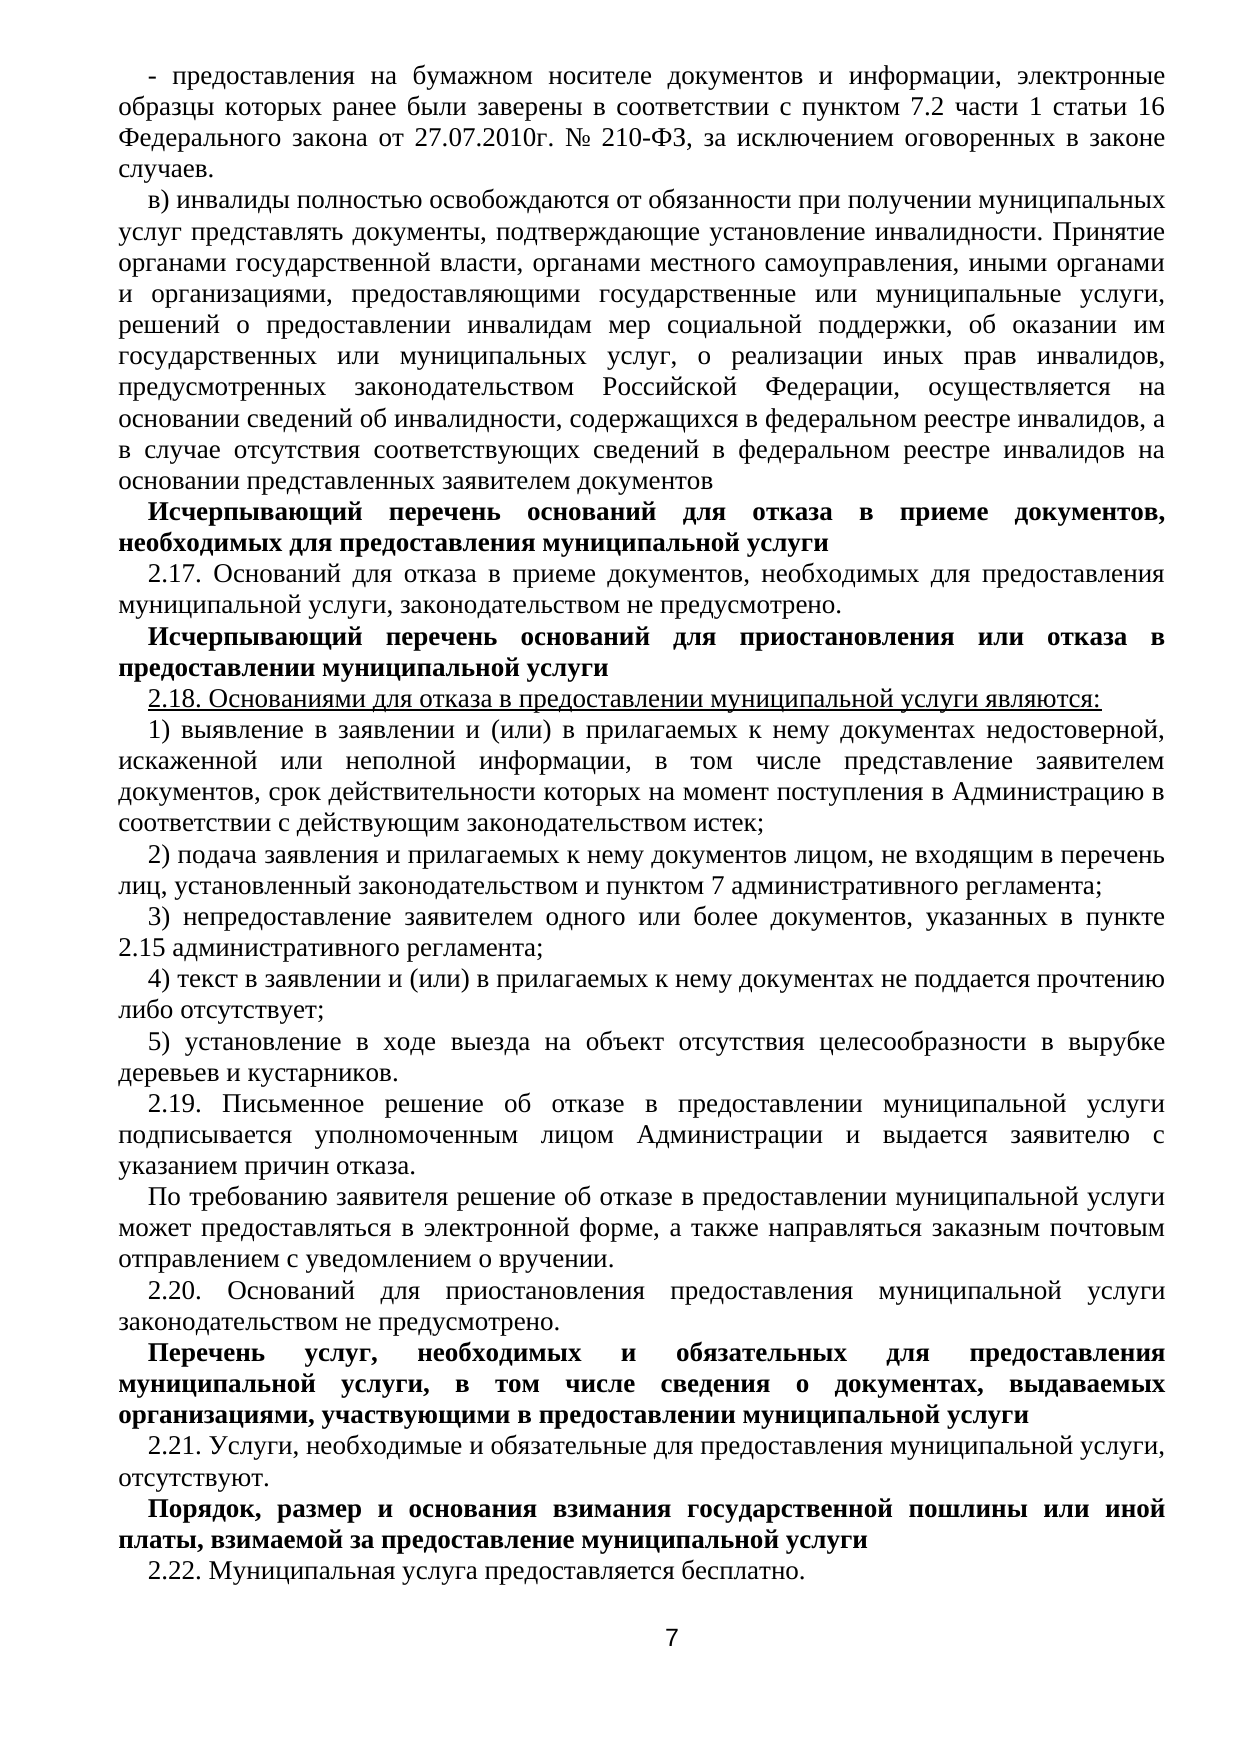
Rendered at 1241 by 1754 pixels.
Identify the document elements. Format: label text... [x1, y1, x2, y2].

text - предоставления на бумажном носителе документов и информации, электронные образцы которых ранее были заверены в соответствии с пунктом 7.2 части 1 статьи 16 Федерального закона от 27.07.2010г. № 210-ФЗ, за исключением оговоренных в законе случаев. [118, 59, 1167, 184]
subtitle Перечень услуг, необходимых и обязательных для предоставления муниципальной услуги, в том числе сведения о документах, выдаваемых организациями, участвующими в предоставлении муниципальной услуги [118, 1336, 1167, 1429]
text 4) текст в заявлении и (или) в прилагаемых к нему документах не поддается прочтению либо отсутствует; [118, 962, 1167, 1024]
text 3) непредоставление заявителем одного или более документов, указанных в пункте 2.15 административного регламента; [118, 900, 1167, 962]
text в) инвалиды полностью освобождаются от обязанности при получении муниципальных услуг представлять документы, подтверждающие установление инвалидности. Принятие органами государственной власти, органами местного самоуправления, иными органами и организациями, предоставляющими государственные или муниципальные услуги, решений о предоставлении инвалидам мер социальной поддержки, об оказании им государственных или муниципальных услуг, о реализации иных прав инвалидов, предусмотренных законодательством Российской Федерации, осуществляется на основании сведений об инвалидности, содержащихся в федеральном реестре инвалидов, а в случае отсутствия соответствующих сведений в федеральном реестре инвалидов на основании представленных заявителем документов [118, 184, 1167, 495]
text 2.19. Письменное решение об отказе в предоставлении муниципальной услуги подписывается уполномоченным лицом Администрации и выдается заявителю с указанием причин отказа. [118, 1087, 1167, 1180]
text 2.20. Оснований для приостановления предоставления муниципальной услуги законодательством не предусмотрено. [118, 1274, 1167, 1336]
text 2.17. Оснований для отказа в приеме документов, необходимых для предоставления муниципальной услуги, законодательством не предусмотрено. [118, 557, 1167, 620]
text 1) выявление в заявлении и (или) в прилагаемых к нему документах недостоверной, искаженной или неполной информации, в том числе представление заявителем документов, срок действительности которых на момент поступления в Администрацию в соответствии с действующим законодательством истек; [118, 713, 1167, 838]
text 2.22. Муниципальная услуга предоставляется бесплатно. [118, 1554, 1167, 1585]
subtitle Исчерпывающий перечень оснований для отказа в приеме документов, необходимых для предоставления муниципальной услуги [118, 495, 1167, 557]
subtitle Исчерпывающий перечень оснований для приостановления или отказа в предоставлении муниципальной услуги [118, 620, 1167, 682]
text 2) подача заявления и прилагаемых к нему документов лицом, не входящим в перечень лиц, установленный законодательством и пунктом 7 административного регламента; [118, 838, 1167, 900]
text 2.18. Основаниями для отказа в предоставлении муниципальной услуги являются: [118, 682, 1167, 713]
subtitle Порядок, размер и основания взимания государственной пошлины или иной платы, взимаемой за предоставление муниципальной услуги [118, 1492, 1167, 1554]
text 2.21. Услуги, необходимые и обязательные для предоставления муниципальной услуги, отсутствуют. [118, 1429, 1167, 1492]
text 5) установление в ходе выезда на объект отсутствия целесообразности в вырубке деревьев и кустарников. [118, 1024, 1167, 1087]
text По требованию заявителя решение об отказе в предоставлении муниципальной услуги может предоставляться в электронной форме, а также направляться заказным почтовым отправлением с уведомлением о вручении. [118, 1180, 1167, 1274]
